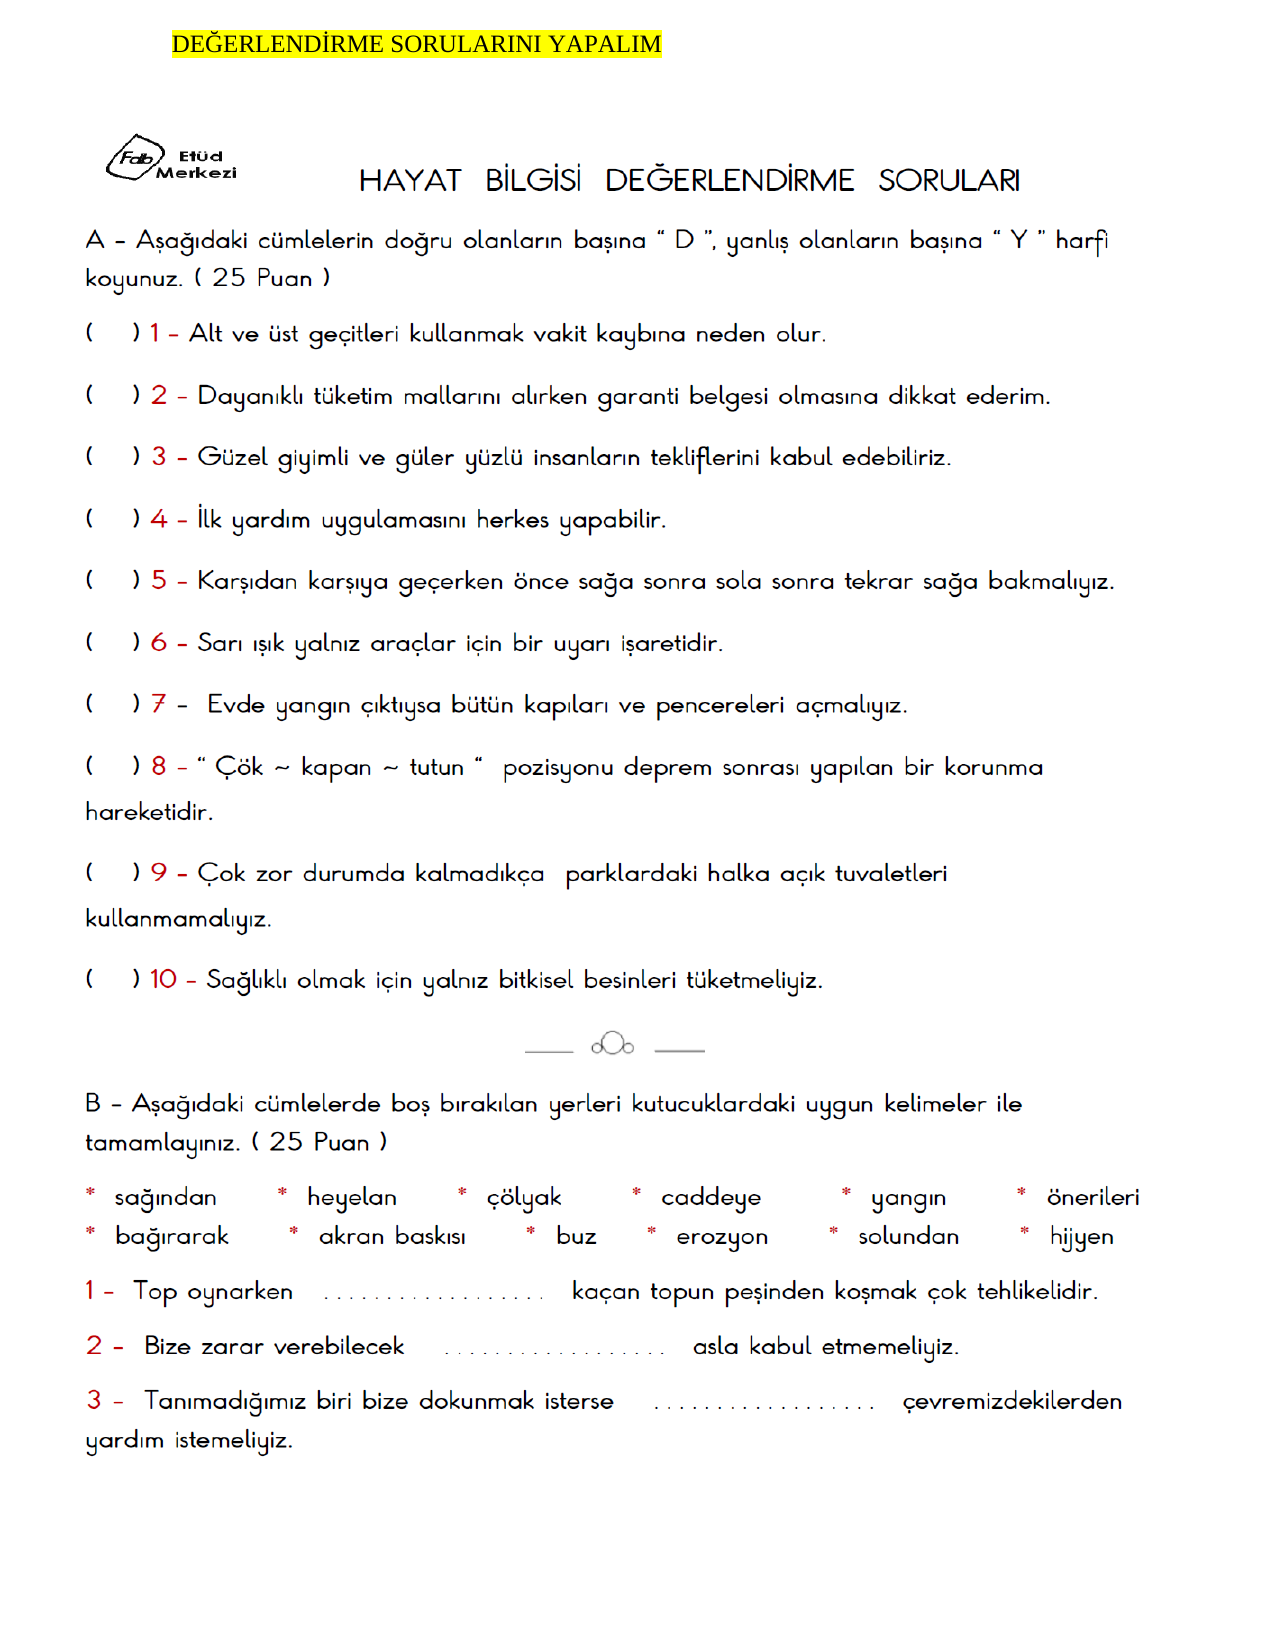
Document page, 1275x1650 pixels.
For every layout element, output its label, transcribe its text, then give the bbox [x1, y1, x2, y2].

text DEĞERLENDİRME SORULARINI YAPALIM [59, 29, 1196, 58]
